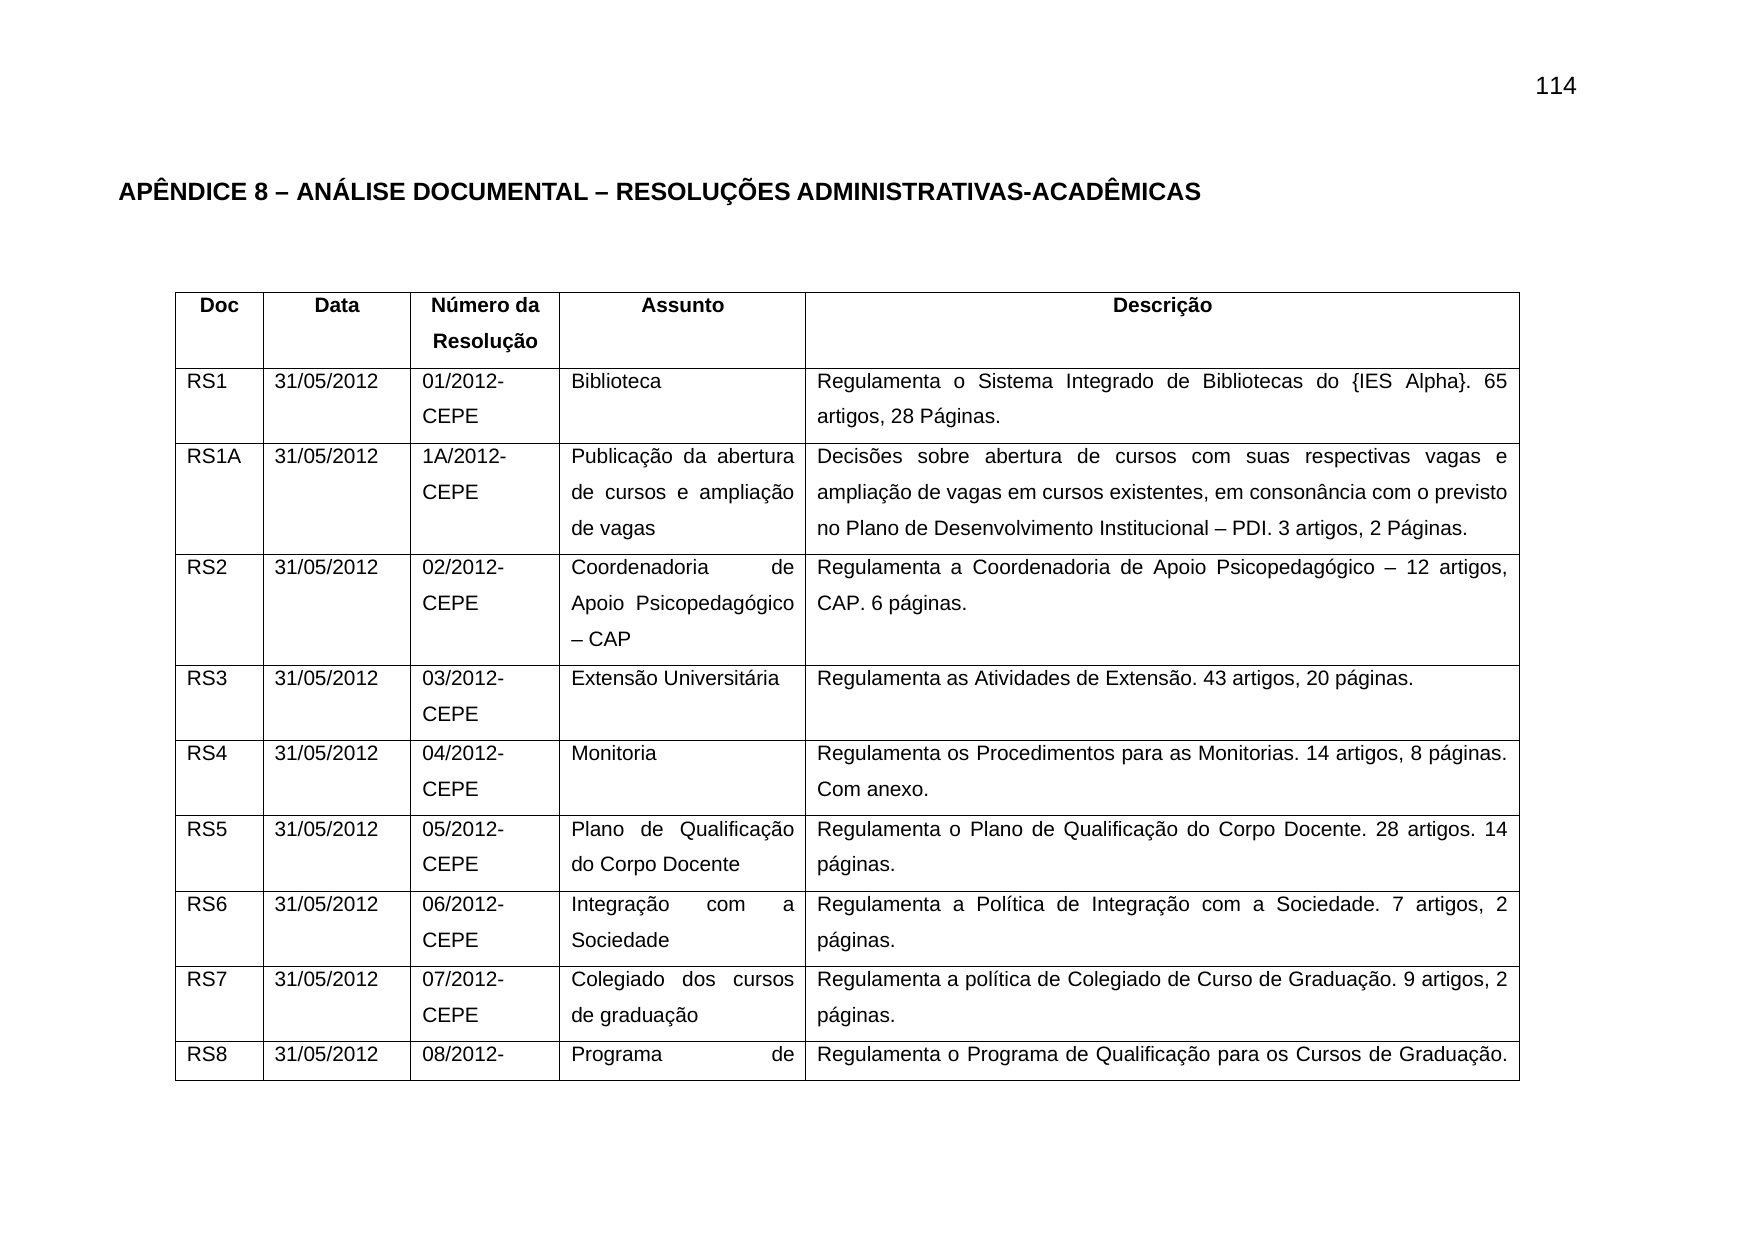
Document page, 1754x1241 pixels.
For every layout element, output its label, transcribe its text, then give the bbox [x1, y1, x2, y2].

table_cell 31/05/2012 [264, 892, 410, 966]
table_cell 31/05/2012 [264, 1042, 410, 1080]
table_cell Monitoria [560, 741, 805, 815]
table_cell 31/05/2012 [264, 816, 410, 891]
table_cell Regulamenta os Procedimentos para as Monitorias. 14 artigos, 8 páginas. Com anexo. [806, 741, 1519, 815]
table_cell Coordenadoria de Apoio Psicopedagógico – CAP [560, 555, 805, 665]
table_cell Decisões sobre abertura de cursos com suas respectivas vagas e ampliação de vagas em cursos existentes, em consonância com o previsto no Plano de Desenvolvimento Institucional – PDI. 3 artigos, 2 Páginas. [806, 444, 1519, 554]
table_cell 31/05/2012 [264, 555, 410, 665]
table_cell Regulamenta o Plano de Qualificação do Corpo Docente. 28 artigos. 14 páginas. [806, 816, 1519, 891]
table_cell RS1 [176, 369, 263, 443]
table_cell 08/2012-CEPE [411, 1042, 559, 1080]
table_cell Regulamenta o Sistema Integrado de Bibliotecas do {IES Alpha}. 65 artigos, 28 Páginas. [806, 369, 1519, 443]
table_cell Regulamenta as Atividades de Extensão. 43 artigos, 20 páginas. [806, 666, 1519, 740]
table_cell Colegiado dos cursos de graduação [560, 967, 805, 1041]
table_cell RS7 [176, 967, 263, 1041]
table_cell Regulamenta a política de Colegiado de Curso de Graduação. 9 artigos, 2 páginas. [806, 967, 1519, 1041]
table_header Data [264, 293, 410, 367]
table_cell 31/05/2012 [264, 369, 410, 443]
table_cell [806, 1042, 1519, 1080]
subtitle APÊNDICE 8 – ANÁLISE DOCUMENTAL – RESOLUÇÕES ADMINISTRATIVAS-ACADÊMICAS [118, 177, 1577, 206]
table_cell Publicação da abertura de cursos e ampliação de vagas [560, 444, 805, 554]
table_cell 31/05/2012 [264, 741, 410, 815]
table_header Assunto [560, 293, 805, 367]
table_cell 05/2012-CEPE [411, 816, 559, 891]
table_cell RS1A [176, 444, 263, 554]
table_cell 06/2012-CEPE [411, 892, 559, 966]
table_cell RS5 [176, 816, 263, 891]
table_cell 31/05/2012 [264, 444, 410, 554]
table_cell Regulamenta a Política de Integração com a Sociedade. 7 artigos, 2 páginas. [806, 892, 1519, 966]
table_cell Integração com a Sociedade [560, 892, 805, 966]
table_cell Biblioteca [560, 369, 805, 443]
table_cell 04/2012-CEPE [411, 741, 559, 815]
table_header Descrição [806, 293, 1519, 367]
table_cell Extensão Universitária [560, 666, 805, 740]
table_cell 31/05/2012 [264, 666, 410, 740]
table_cell Regulamenta a Coordenadoria de Apoio Psicopedagógico – 12 artigos, CAP. 6 páginas. [806, 555, 1519, 665]
table_cell 02/2012-CEPE [411, 555, 559, 665]
table_cell 1A/2012-CEPE [411, 444, 559, 554]
table_cell 07/2012-CEPE [411, 967, 559, 1041]
table_cell RS4 [176, 741, 263, 815]
table_cell Plano de Qualificação do Corpo Docente [560, 816, 805, 891]
table_cell 31/05/2012 [264, 967, 410, 1041]
table_cell 01/2012-CEPE [411, 369, 559, 443]
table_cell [560, 1042, 805, 1080]
table_cell RS8 [176, 1042, 263, 1080]
table_cell RS3 [176, 666, 263, 740]
table_cell 03/2012-CEPE [411, 666, 559, 740]
table_cell RS6 [176, 892, 263, 966]
table_header Doc [176, 293, 263, 367]
table_cell RS2 [176, 555, 263, 665]
table_header Número da Resolução [411, 293, 559, 367]
